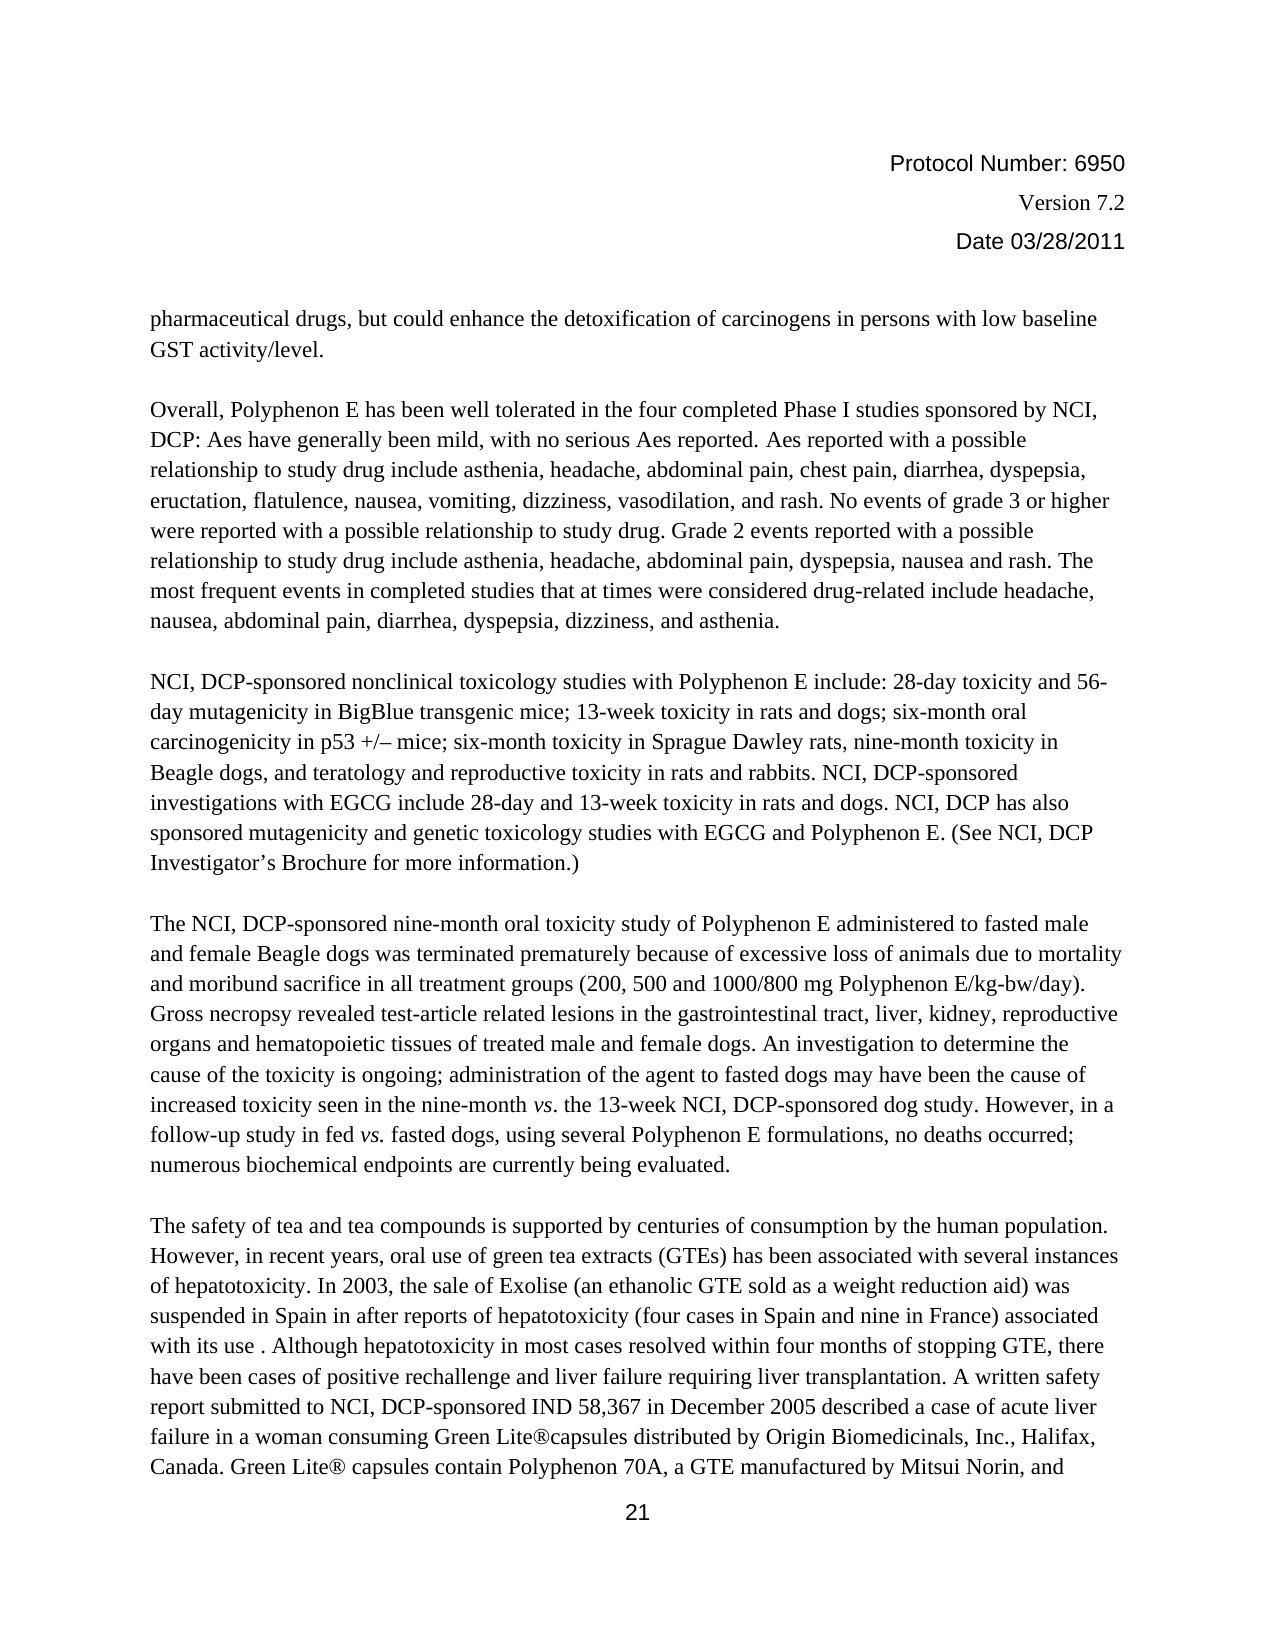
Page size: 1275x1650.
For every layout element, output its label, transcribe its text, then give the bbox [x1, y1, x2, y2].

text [150, 305, 1125, 362]
text NCI, DCP-sponsored nonclinical toxicology studies with Polyphenon E include: 28-day toxicity and 56-day mutagenicity in BigBlue transgenic mice; 13-week toxicity in rats and dogs; six-month oral carcinogenicity in p53 +/– mice; six-month toxicity in Sprague Dawley rats, nine-month toxicity in Beagle dogs, and teratology and reproductive toxicity in rats and rabbits. NCI, DCP-sponsored investigations with EGCG include 28-day and 13-week toxicity in rats and dogs. NCI, DCP has also sponsored mutagenicity and genetic toxicology studies with EGCG and Polyphenon E. (See NCI, DCP Investigator’s Brochure for more information.) [150, 668, 1125, 876]
text The NCI, DCP-sponsored nine-month oral toxicity study of Polyphenon E administered to fasted male and female Beagle dogs was terminated prematurely because of excessive loss of animals due to mortality and moribund sacrifice in all treatment groups (200, 500 and 1000/800 mg Polyphenon E/kg-bw/day). Gross necropsy revealed test-article related lesions in the gastrointestinal tract, liver, kidney, reproductive organs and hematopoietic tissues of treated male and female dogs. An investigation to determine the cause of the toxicity is ongoing; administration of the agent to fasted dogs may have been the cause of increased toxicity seen in the nine-month vs. the 13-week NCI, DCP-sponsored dog study. However, in a follow-up study in fed vs. fasted dogs, using several Polyphenon E formulations, no deaths occurred; numerous biochemical endpoints are currently being evaluated. [150, 909, 1125, 1178]
text Overall, Polyphenon E has been well tolerated in the four completed Phase I studies sponsored by NCI, DCP: Aes have generally been mild, with no serious Aes reported. Aes reported with a possible relationship to study drug include asthenia, headache, abdominal pain, chest pain, diarrhea, dyspepsia, eructation, flatulence, nausea, vomiting, dizziness, vasodilation, and rash. No events of grade 3 or higher were reported with a possible relationship to study drug. Grade 2 events reported with a possible relationship to study drug include asthenia, headache, abdominal pain, dyspepsia, nausea and rash. The most frequent events in completed studies that at times were considered drug-related include headache, nausea, abdominal pain, diarrhea, dyspepsia, dizziness, and asthenia. [150, 396, 1125, 634]
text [150, 1212, 1125, 1480]
